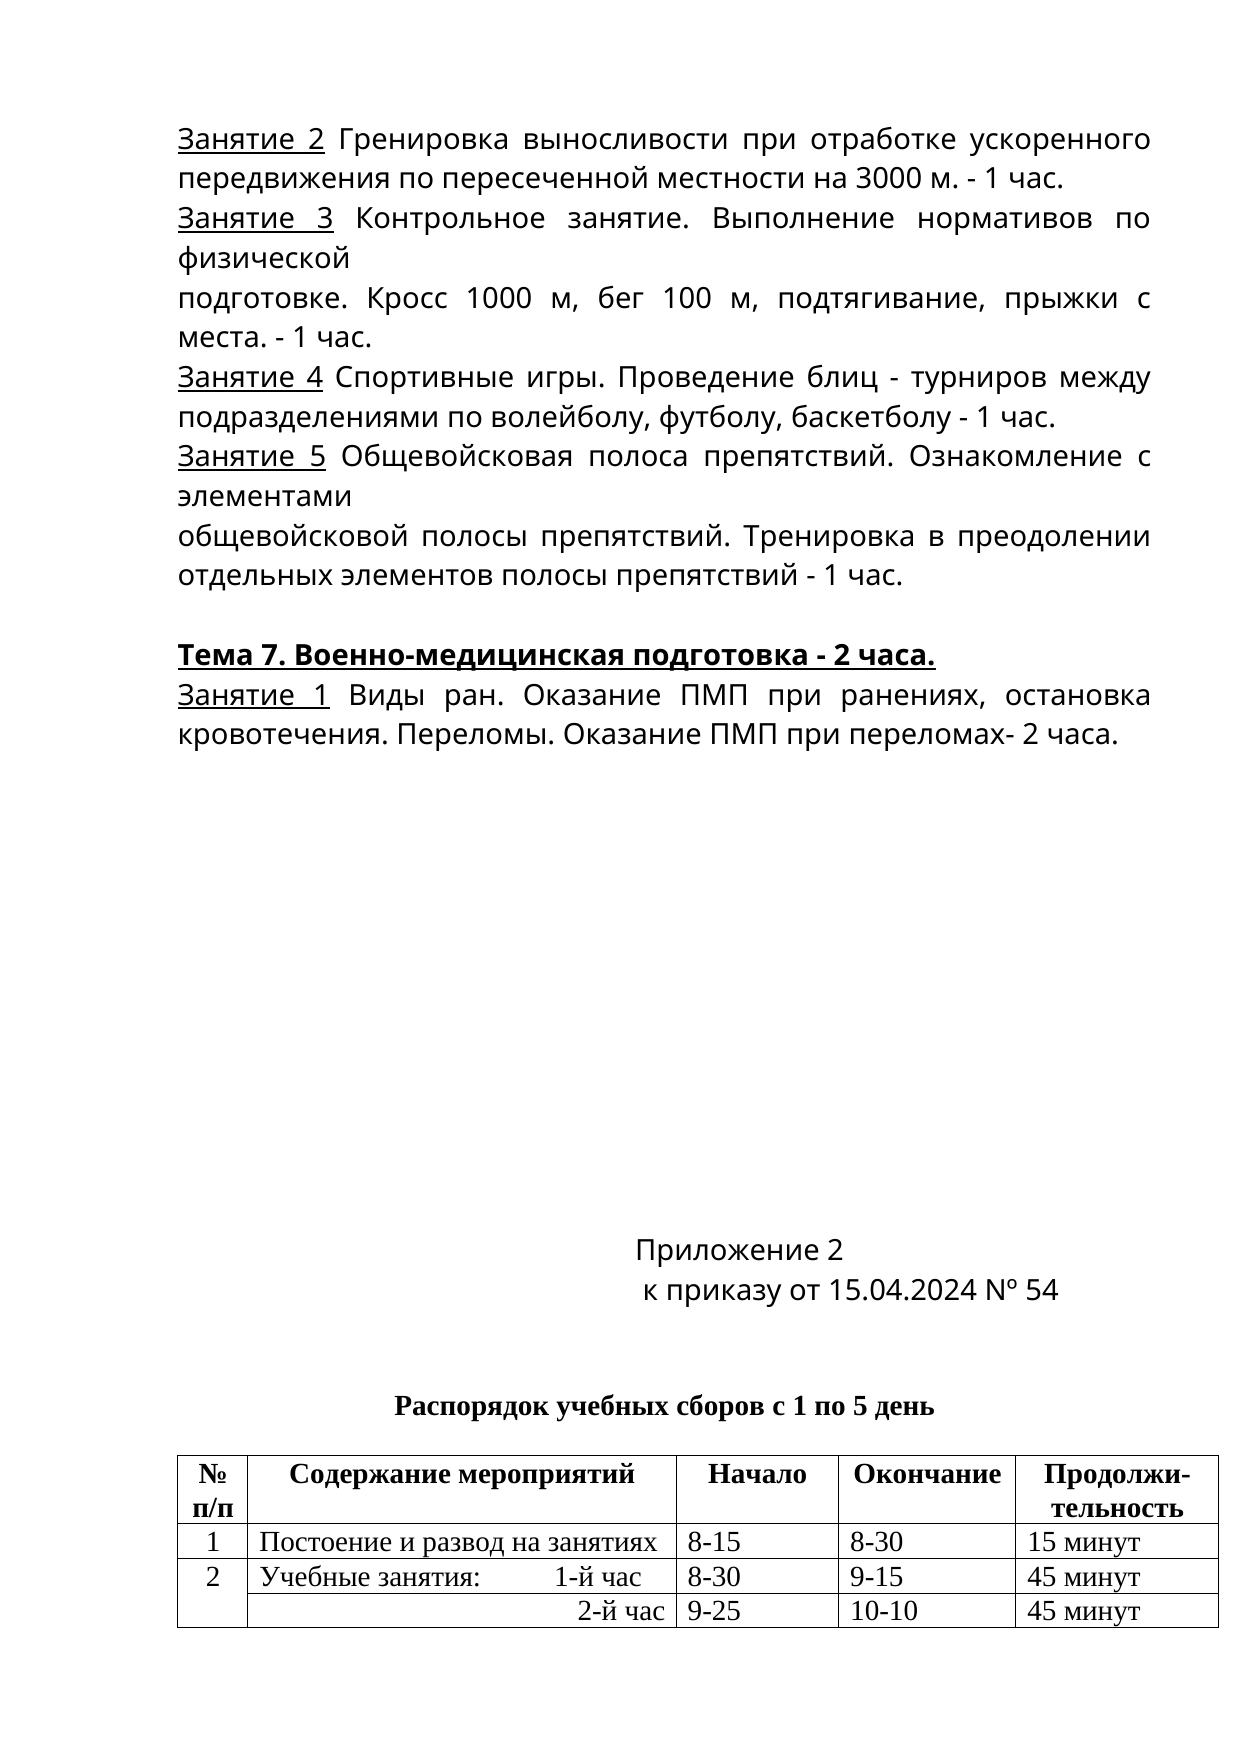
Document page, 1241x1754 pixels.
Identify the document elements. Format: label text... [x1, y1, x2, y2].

text Занятие 1 Виды ран. Оказание ПМП при ранениях, остановка кровотечения. Переломы. Оказание ПМП при переломах- 2 часа. [177, 674, 1152, 753]
table_header Продолжи-тельность [1016, 1456, 1218, 1523]
table_cell 9-25 [677, 1594, 838, 1627]
table_cell 45 минут [1016, 1594, 1218, 1627]
table_cell 15 минут [1016, 1524, 1218, 1558]
table_cell 45 минут [1016, 1559, 1218, 1592]
table_cell Постоение и развод на занятиях [248, 1524, 676, 1558]
table_cell 10-10 [839, 1594, 1015, 1627]
table_cell 2-й час [248, 1594, 676, 1627]
text к приказу от 15.04.2024 Nº 54 [635, 1269, 1152, 1309]
text Занятие 3 Контрольное занятие. Выполнение нормативов по физической [177, 197, 1152, 277]
table_cell 8-30 [839, 1524, 1015, 1558]
text Занятие 4 Спортивные игры. Проведение блиц - турниров между подразделениями по волейболу, футболу, баскетболу - 1 час. [177, 356, 1152, 436]
text Тема 7. Военно-медицинская подготовка - 2 часа. [177, 634, 1152, 674]
table_header № п/п [178, 1456, 247, 1523]
table_cell 8-15 [677, 1524, 838, 1558]
table_header Содержание мероприятий [248, 1456, 676, 1523]
text общевойсковой полосы препятствий. Тренировка в преодолении отдельных элементов полосы препятствий - 1 час. [177, 515, 1152, 594]
table_cell Учебные занятия: 1-й час [248, 1559, 676, 1592]
text Занятие 2 Гренировка выносливости при отработке ускоренного передвижения по пересеченной местности на 3000 м. - 1 час. [177, 118, 1152, 197]
text Распорядок учебных сборов с 1 по 5 день [177, 1388, 1152, 1422]
table_cell 1 [178, 1524, 247, 1558]
table_cell 2 [178, 1559, 247, 1627]
text подготовке. Кросс 1000 м, бег 100 м, подтягивание, прыжки с места. - 1 час. [177, 277, 1152, 356]
table_cell 9-15 [839, 1559, 1015, 1592]
text Приложение 2 [635, 1229, 1152, 1269]
text Занятие 5 Общевойсковая полоса препятствий. Ознакомление с элементами [177, 436, 1152, 515]
table_header Окончание [839, 1456, 1015, 1523]
table_cell 8-30 [677, 1559, 838, 1592]
table_header Начало [677, 1456, 838, 1523]
